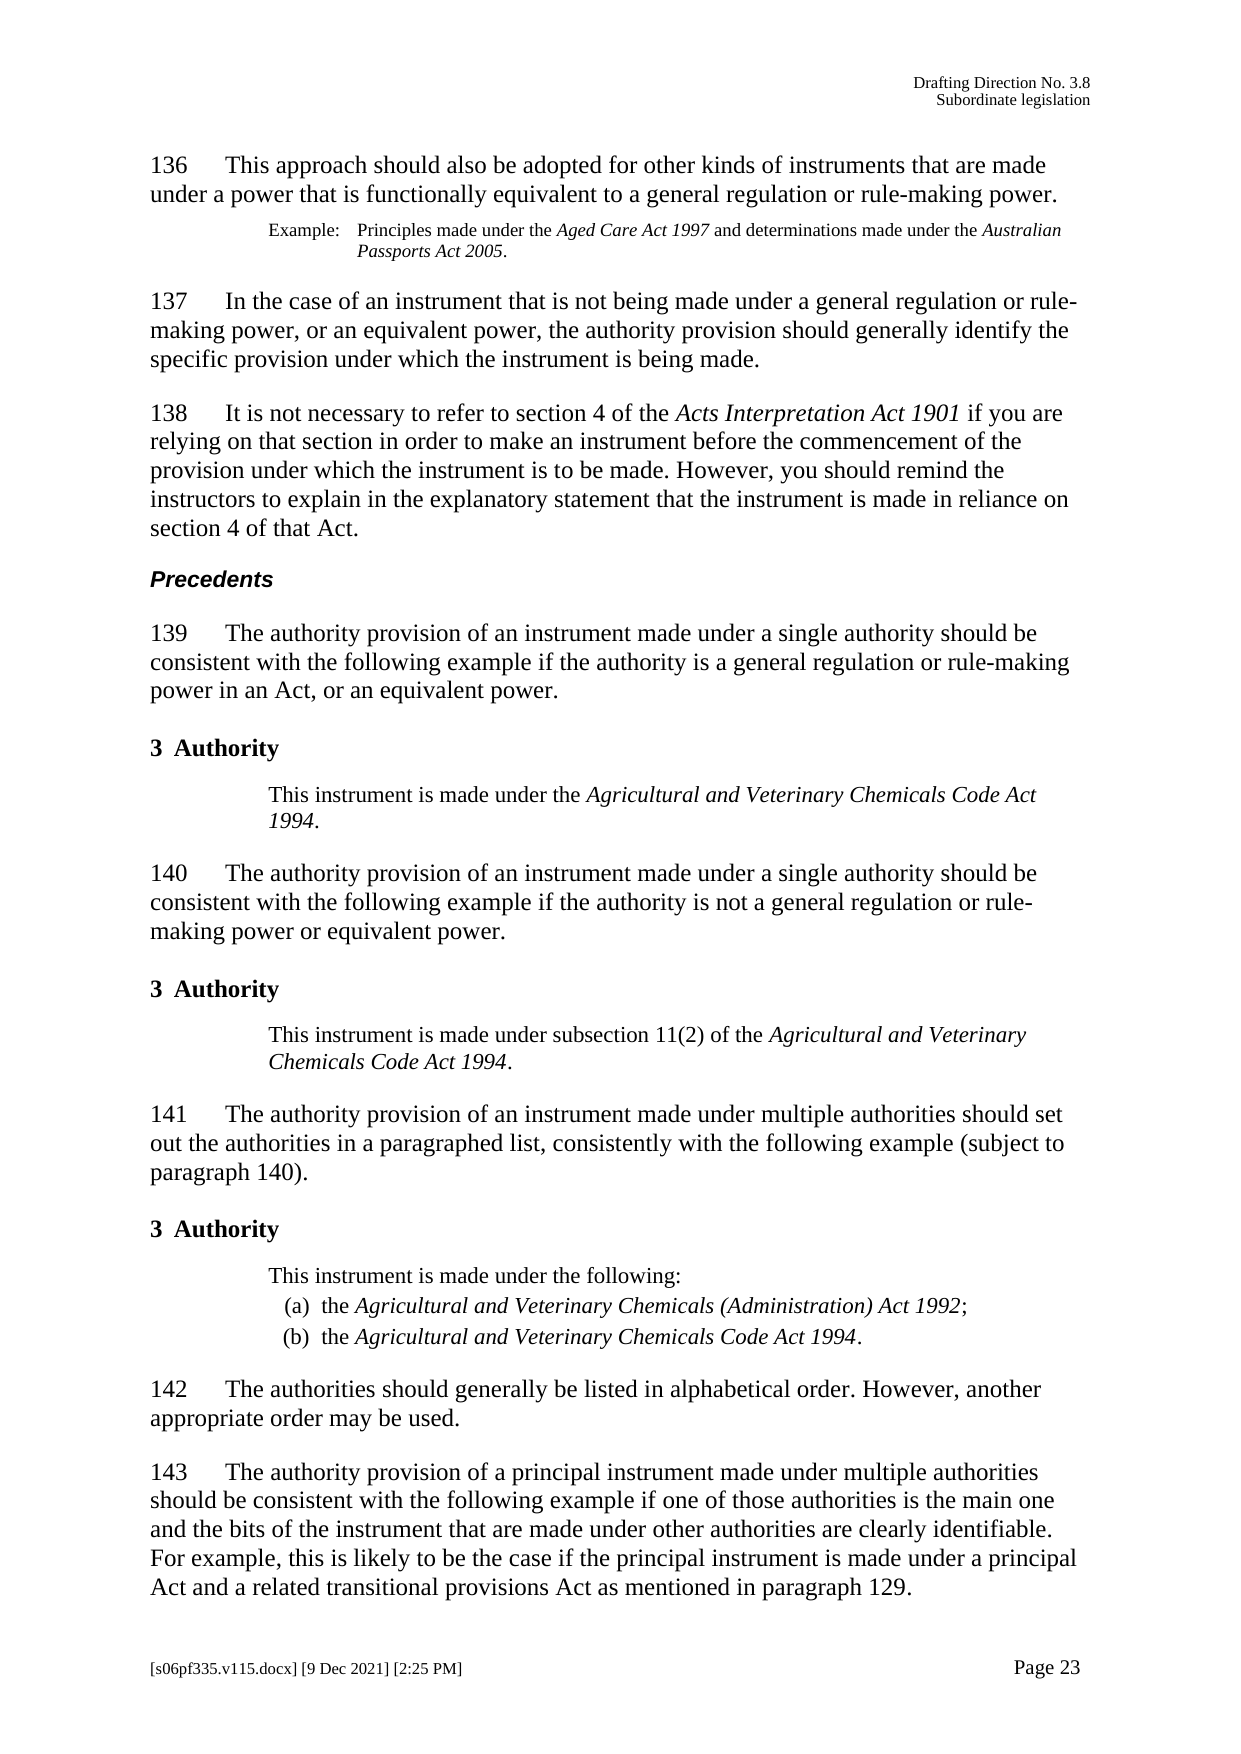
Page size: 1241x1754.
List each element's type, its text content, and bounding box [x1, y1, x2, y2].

text In the case of an instrument that is not being made under a general regulation or rule-making power, or an equivalent power, the authority provision should generally identify the specific provision under which the instrument is being made. [150, 286, 1090, 373]
text (b) the Agricultural and Veterinary Chemicals Code Act 1994. [150, 1323, 1090, 1349]
text The authority provision of an instrument made under a single authority should be consistent with the following example if the authority is a general regulation or rule-making power in an Act, or an equivalent power. [150, 618, 1090, 704]
text This instrument is made under the following: [150, 1262, 1090, 1288]
text This approach should also be adopted for other kinds of instruments that are made under a power that is functionally equivalent to a general regulation or rule-making power. [150, 150, 1090, 207]
text 3 Authority [150, 1214, 1090, 1243]
text (a) the Agricultural and Veterinary Chemicals (Administration) Act 1992; [150, 1292, 1090, 1319]
text This instrument is made under subsection 11(2) of the Agricultural and Veterinary Chemicals Code Act 1994. [150, 1021, 1090, 1074]
text Example: Principles made under the Aged Care Act 1997 and determinations made under the Australian Passports Act 2005. [268, 220, 1090, 261]
text The authority provision of a principal instrument made under multiple authorities should be consistent with the following example if one of those authorities is the main one and the bits of the instrument that are made under other authorities are clearly identifiable. For example, this is likely to be the case if the principal instrument is made under a principal Act and a related transitional provisions Act as mentioned in paragraph 129. [150, 1457, 1090, 1601]
text The authority provision of an instrument made under a single authority should be consistent with the following example if the authority is not a general regulation or rule-making power or equivalent power. [150, 858, 1090, 945]
text The authority provision of an instrument made under multiple authorities should set out the authorities in a paragraphed list, consistently with the following example (subject to paragraph 140). [150, 1099, 1090, 1185]
text It is not necessary to refer to section 4 of the Acts Interpretation Act 1901 if you are relying on that section in order to make an instrument before the commencement of the provision under which the instrument is to be made. However, you should remind the instructors to explain in the explanatory statement that the instrument is made in reliance on section 4 of that Act. [150, 398, 1090, 541]
text 3 Authority [150, 974, 1090, 1003]
text The authorities should generally be listed in alphabetical order. However, another appropriate order may be used. [150, 1374, 1090, 1432]
text Precedents [150, 566, 1090, 593]
text 3 Authority [150, 733, 1090, 762]
text This instrument is made under the Agricultural and Veterinary Chemicals Code Act 1994. [150, 781, 1090, 833]
